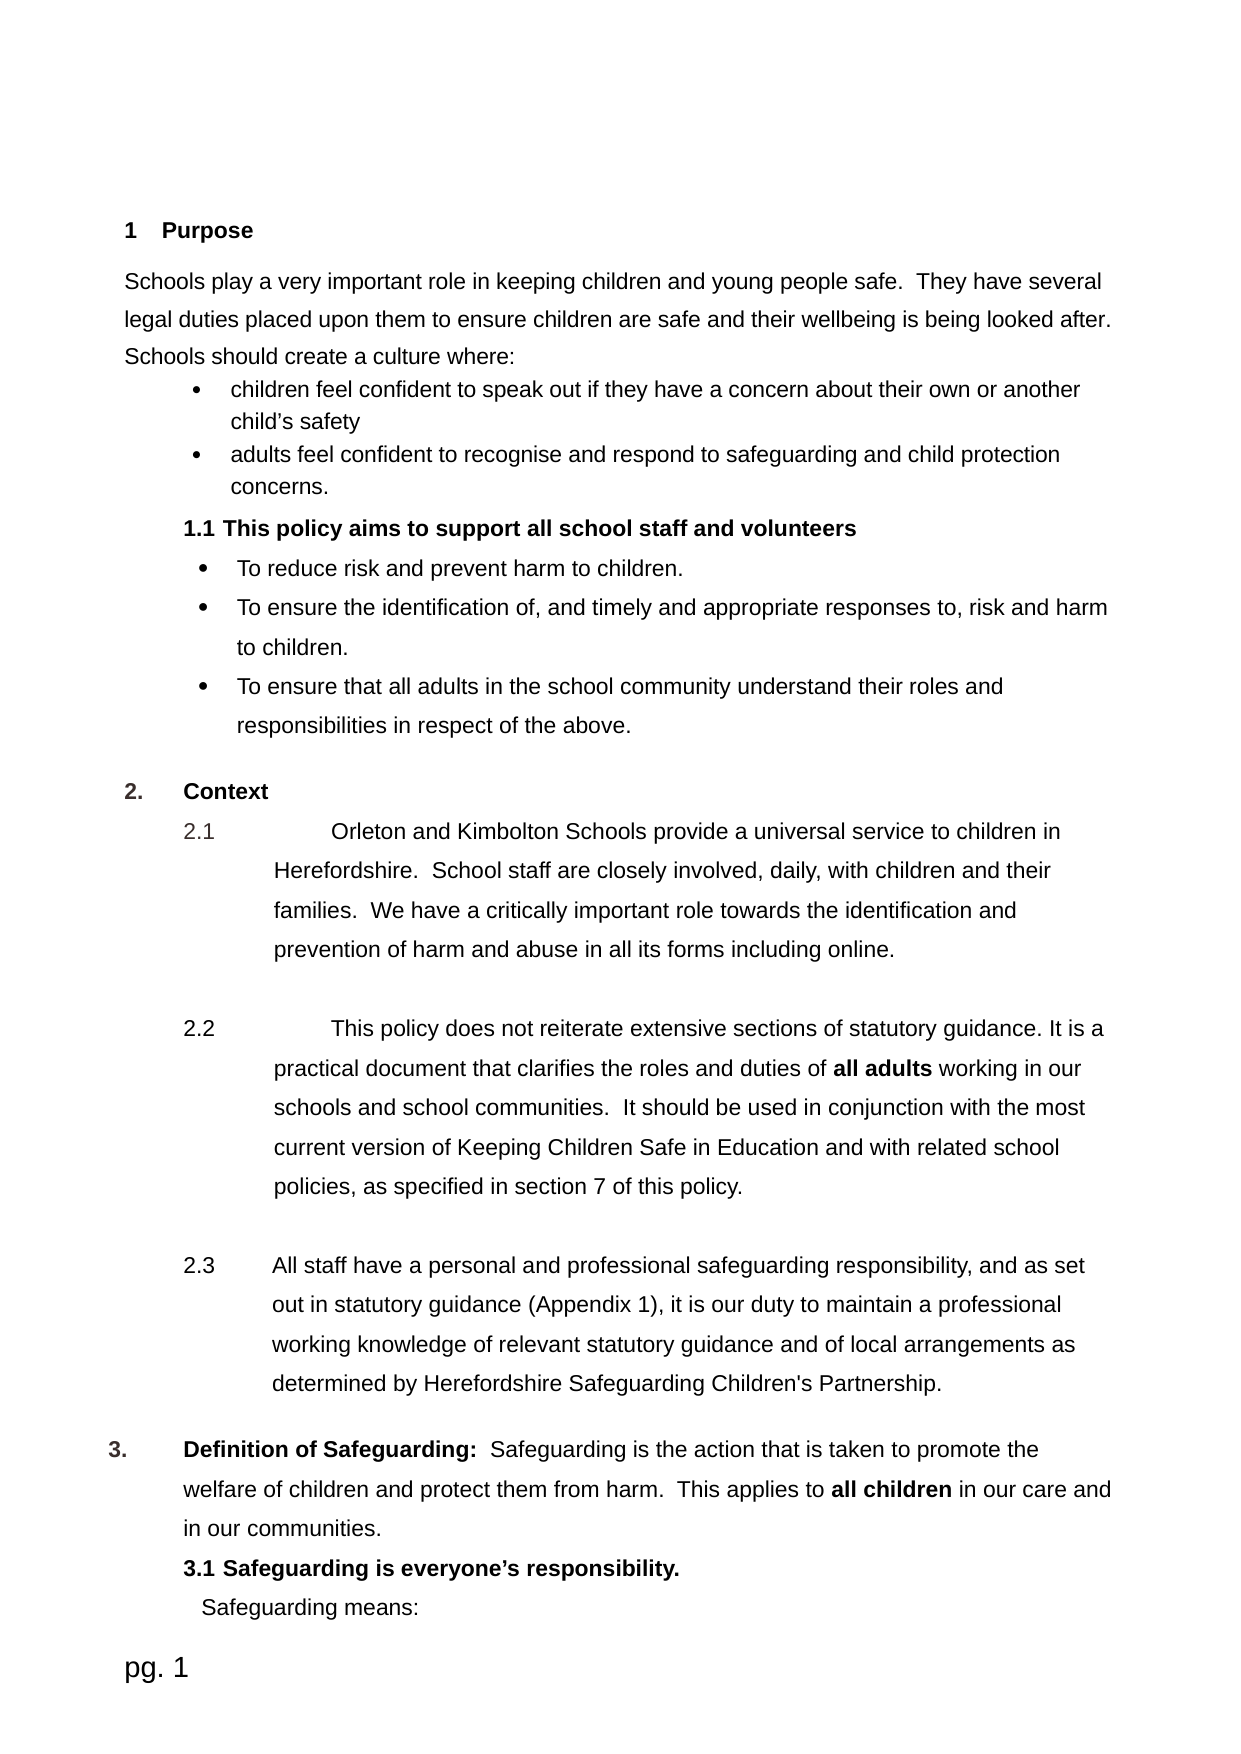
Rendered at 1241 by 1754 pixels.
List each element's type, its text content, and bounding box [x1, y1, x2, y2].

list To ensure that all adults in the school community understand their roles and responsibilities in respect of the above. [199, 673, 1116, 739]
text Schools should create a culture where: [124, 332, 1116, 369]
list This policy aims to support all school staff and volunteers [183, 515, 1116, 541]
list Context [124, 778, 1116, 804]
list Purpose [124, 217, 1116, 244]
list Definition of Safeguarding: Safeguarding is the action that is taken to promote the welfare of children and protect them from harm. This applies to all children in our care and in our communities. [108, 1436, 1116, 1542]
text 2.1 Orleton and Kimbolton Schools provide a universal service to children in Herefordshire. School staff are closely involved, daily, with children and their families. We have a critically important role towards the identification and prevention of harm and abuse in all its forms including online. [183, 818, 1116, 962]
text 2.3 All staff have a personal and professional safeguarding responsibility, and as set out in statutory guidance (Appendix 1), it is our duty to maintain a professional working knowledge of relevant statutory guidance and of local arrangements as determined by Herefordshire Safeguarding Children's Partnership. [183, 1252, 1116, 1397]
list Safeguarding means: [201, 1594, 1116, 1621]
text 2.2 This policy does not reiterate extensive sections of statutory guidance. It is a practical document that clarifies the roles and duties of all adults working in our schools and school communities. It should be used in conjunction with the most current version of Keeping Children Safe in Education and with related school policies, as specified in section 7 of this policy. [183, 1015, 1116, 1199]
list Safeguarding is everyone’s responsibility. [183, 1555, 1116, 1581]
text Schools play a very important role in keeping children and young people safe. They have several legal duties placed upon them to ensure children are safe and their wellbeing is being looked after. [124, 257, 1116, 332]
list adults feel confident to recognise and respond to safeguarding and child protection concerns. [193, 434, 1116, 499]
list children feel confident to speak out if they have a concern about their own or another child’s safety [193, 369, 1116, 434]
list To reduce risk and prevent harm to children. [199, 554, 1116, 581]
list To ensure the identification of, and timely and appropriate responses to, risk and harm to children. [199, 594, 1116, 660]
